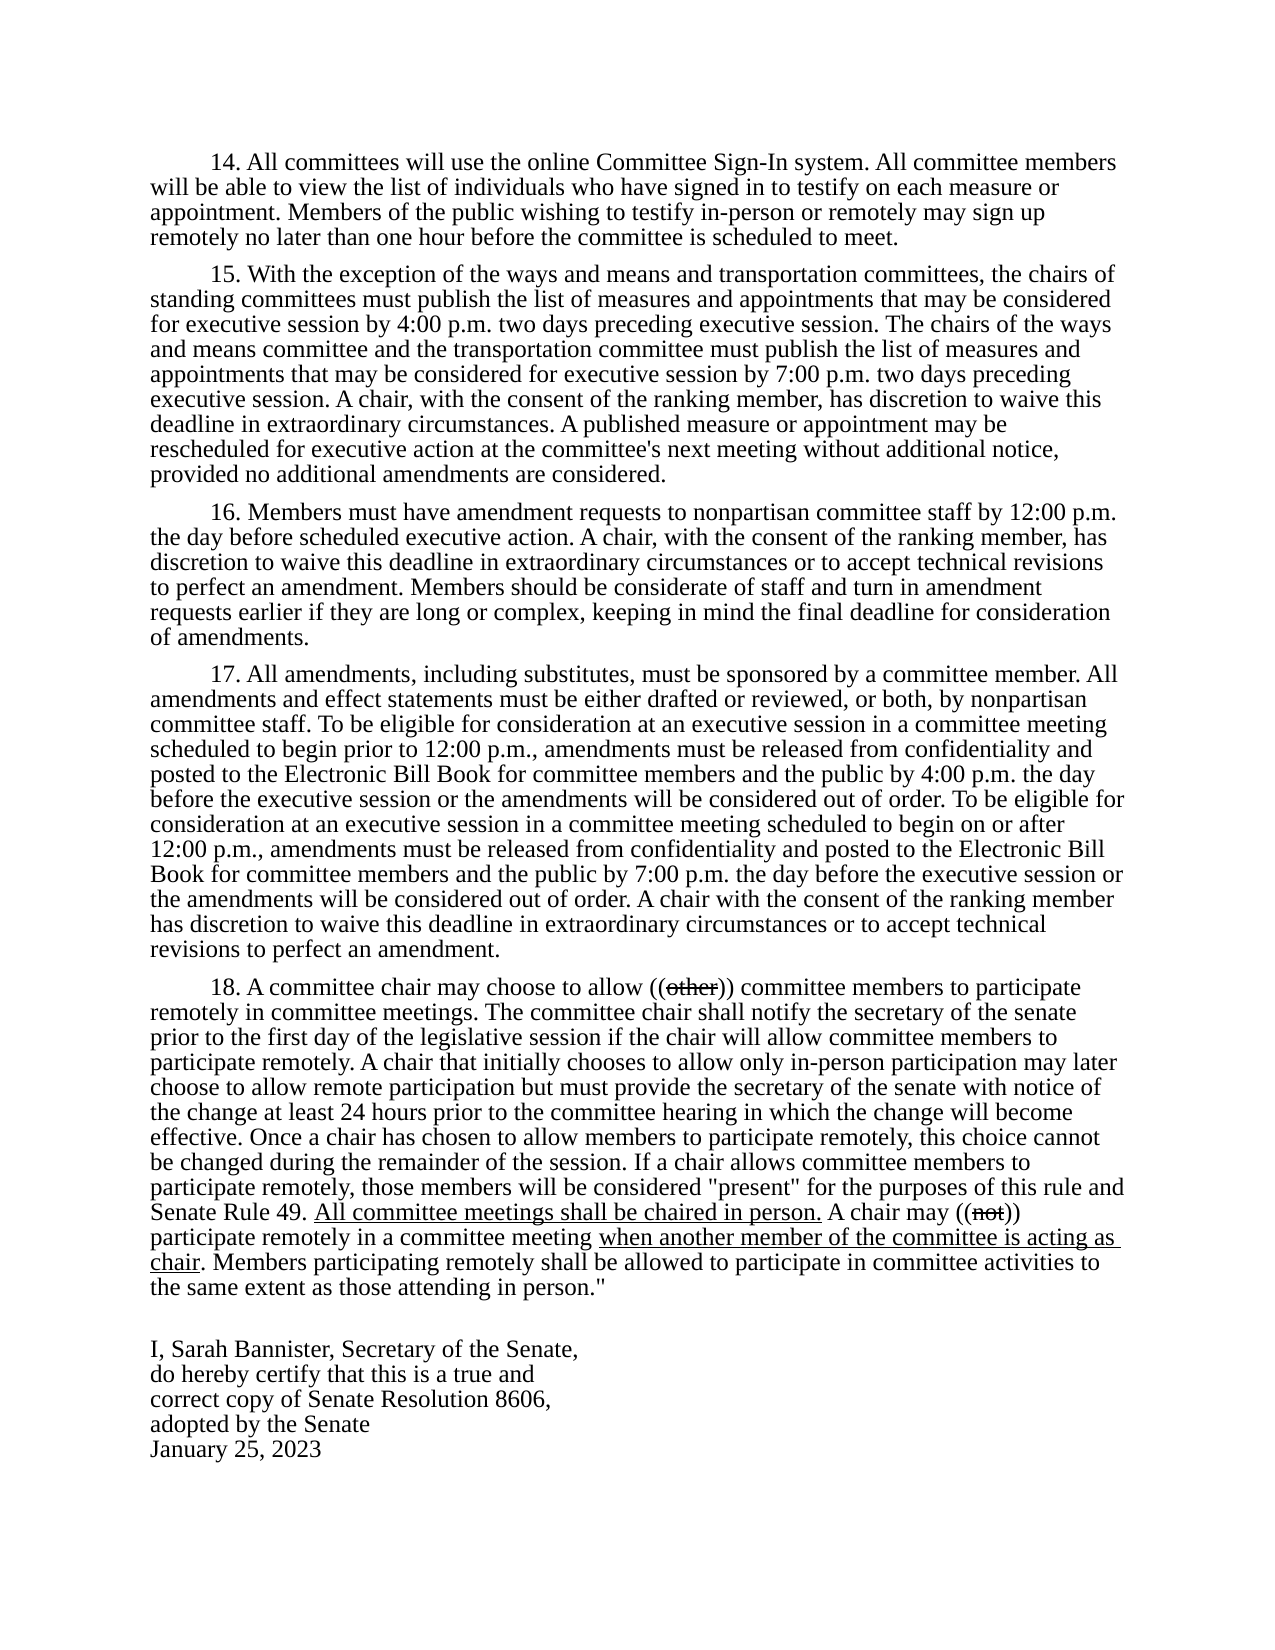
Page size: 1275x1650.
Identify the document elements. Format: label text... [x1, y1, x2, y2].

text adopted by the Senate [150, 1412, 1125, 1437]
text 15. With the exception of the ways and means and transportation committees, the chairs of standing committees must publish the list of measures and appointments that may be considered for executive session by 4:00 p.m. two days preceding executive session. The chairs of the ways and means committee and the transportation committee must publish the list of measures and appointments that may be considered for executive session by 7:00 p.m. two days preceding executive session. A chair, with the consent of the ranking member, has discretion to waive this deadline in extraordinary circumstances. A published measure or appointment may be rescheduled for executive action at the committee's next meeting without additional notice, provided no additional amendments are considered. [150, 262, 1125, 487]
text 14. All committees will use the online Committee Sign-In system. All committee members will be able to view the list of individuals who have signed in to testify on each measure or appointment. Members of the public wishing to testify in-person or remotely may sign up remotely no later than one hour before the committee is scheduled to meet. [150, 150, 1125, 250]
text 18. A committee chair may choose to allow ((other)) committee members to participate remotely in committee meetings. The committee chair shall notify the secretary of the senate prior to the first day of the legislative session if the chair will allow committee members to participate remotely. A chair that initially chooses to allow only in-person participation may later choose to allow remote participation but must provide the secretary of the senate with notice of the change at least 24 hours prior to the committee hearing in which the change will become effective. Once a chair has chosen to allow members to participate remotely, this choice cannot be changed during the remainder of the session. If a chair allows committee members to participate remotely, those members will be considered "present" for the purposes of this rule and Senate Rule 49. All committee meetings shall be chaired in person. A chair may ((not)) participate remotely in a committee meeting when another member of the committee is acting as chair. Members participating remotely shall be allowed to participate in committee activities to the same extent as those attending in person." [150, 975, 1125, 1300]
text correct copy of Senate Resolution 8606, [150, 1387, 1125, 1412]
text do hereby certify that this is a true and [150, 1362, 1125, 1387]
text I, Sarah Bannister, Secretary of the Senate, [150, 1337, 1125, 1362]
text 16. Members must have amendment requests to nonpartisan committee staff by 12:00 p.m. the day before scheduled executive action. A chair, with the consent of the ranking member, has discretion to waive this deadline in extraordinary circumstances or to accept technical revisions to perfect an amendment. Members should be considerate of staff and turn in amendment requests earlier if they are long or complex, keeping in mind the final deadline for consideration of amendments. [150, 500, 1125, 650]
text January 25, 2023 [150, 1437, 1125, 1462]
text 17. All amendments, including substitutes, must be sponsored by a committee member. All amendments and effect statements must be either drafted or reviewed, or both, by nonpartisan committee staff. To be eligible for consideration at an executive session in a committee meeting scheduled to begin prior to 12:00 p.m., amendments must be released from confidentiality and posted to the Electronic Bill Book for committee members and the public by 4:00 p.m. the day before the executive session or the amendments will be considered out of order. To be eligible for consideration at an executive session in a committee meeting scheduled to begin on or after 12:00 p.m., amendments must be released from confidentiality and posted to the Electronic Bill Book for committee members and the public by 7:00 p.m. the day before the executive session or the amendments will be considered out of order. A chair with the consent of the ranking member has discretion to waive this deadline in extraordinary circumstances or to accept technical revisions to perfect an amendment. [150, 662, 1125, 962]
